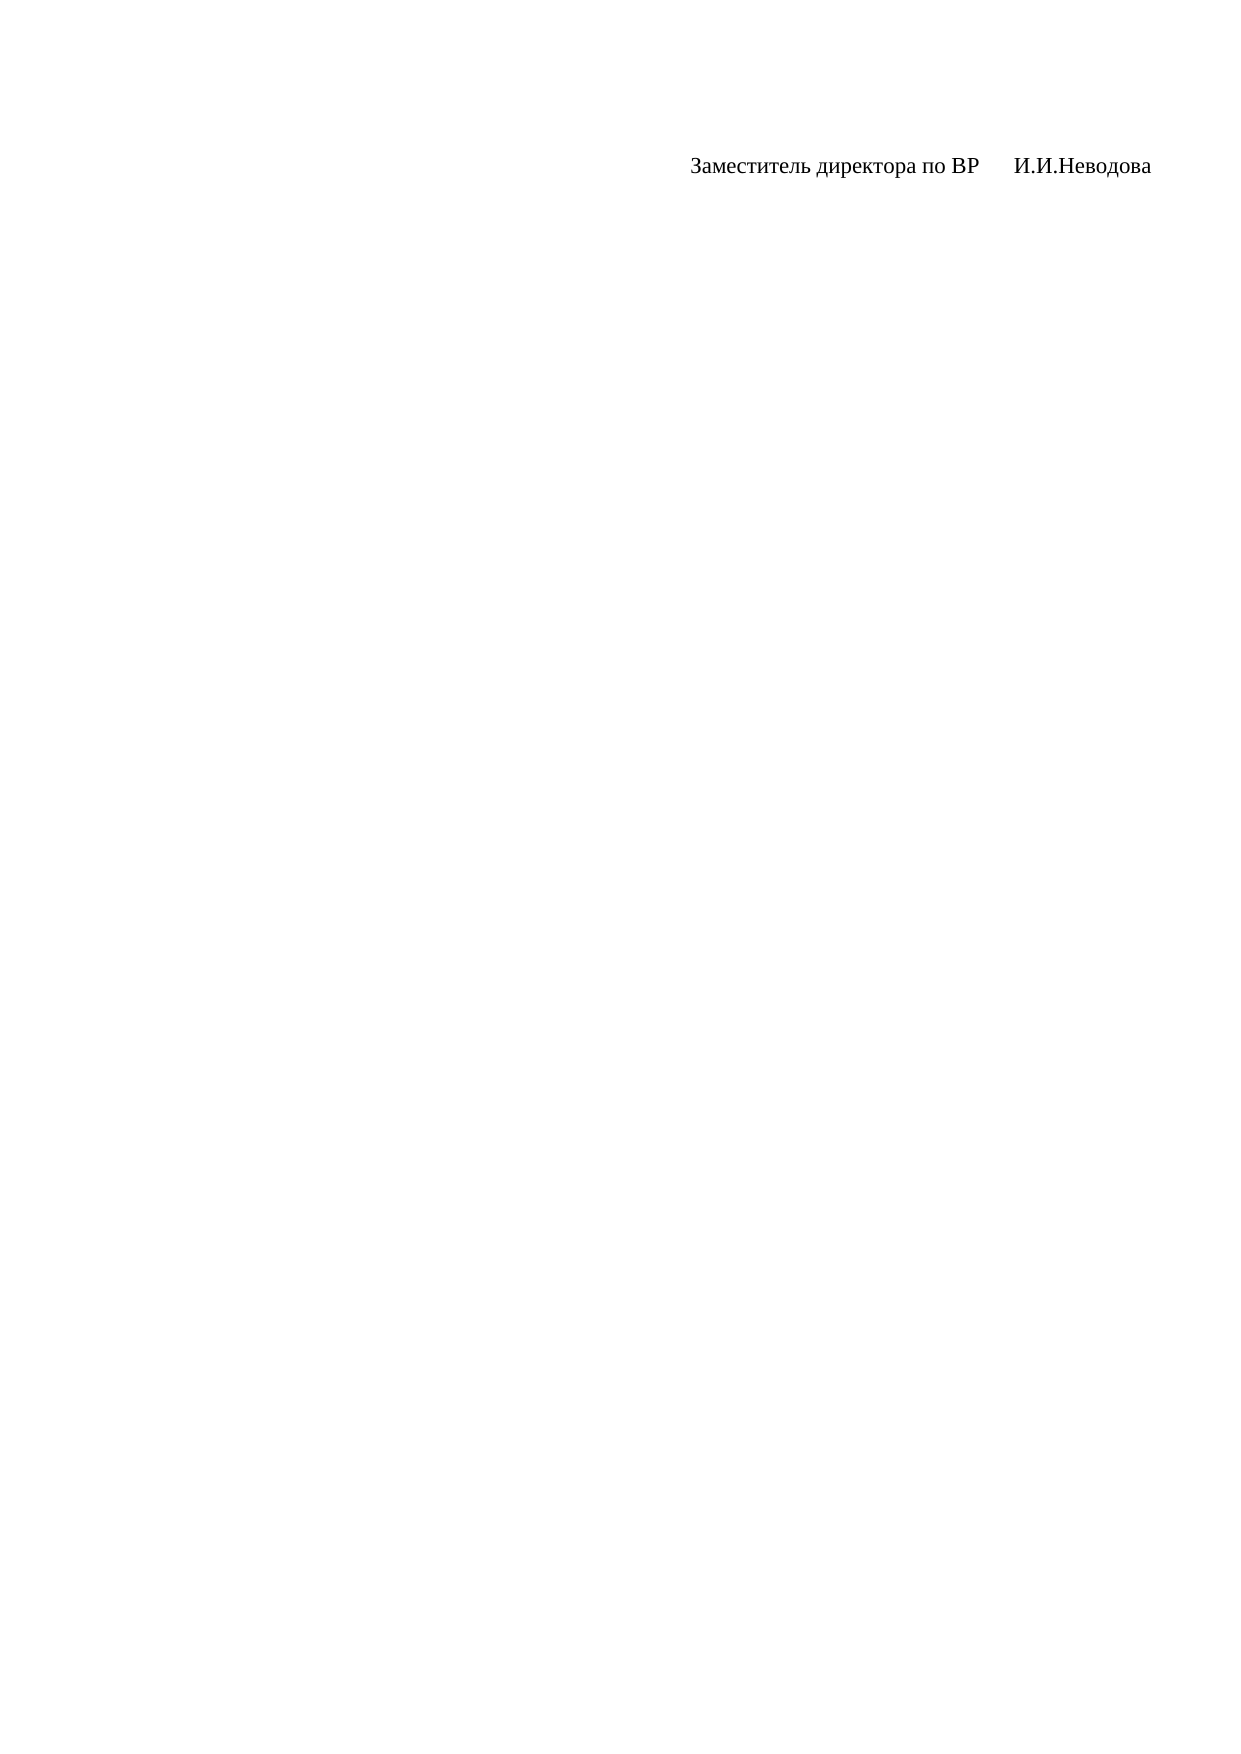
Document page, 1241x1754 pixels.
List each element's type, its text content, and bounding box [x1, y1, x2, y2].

text Заместитель директора по ВР И.И.Неводова [177, 152, 1152, 178]
